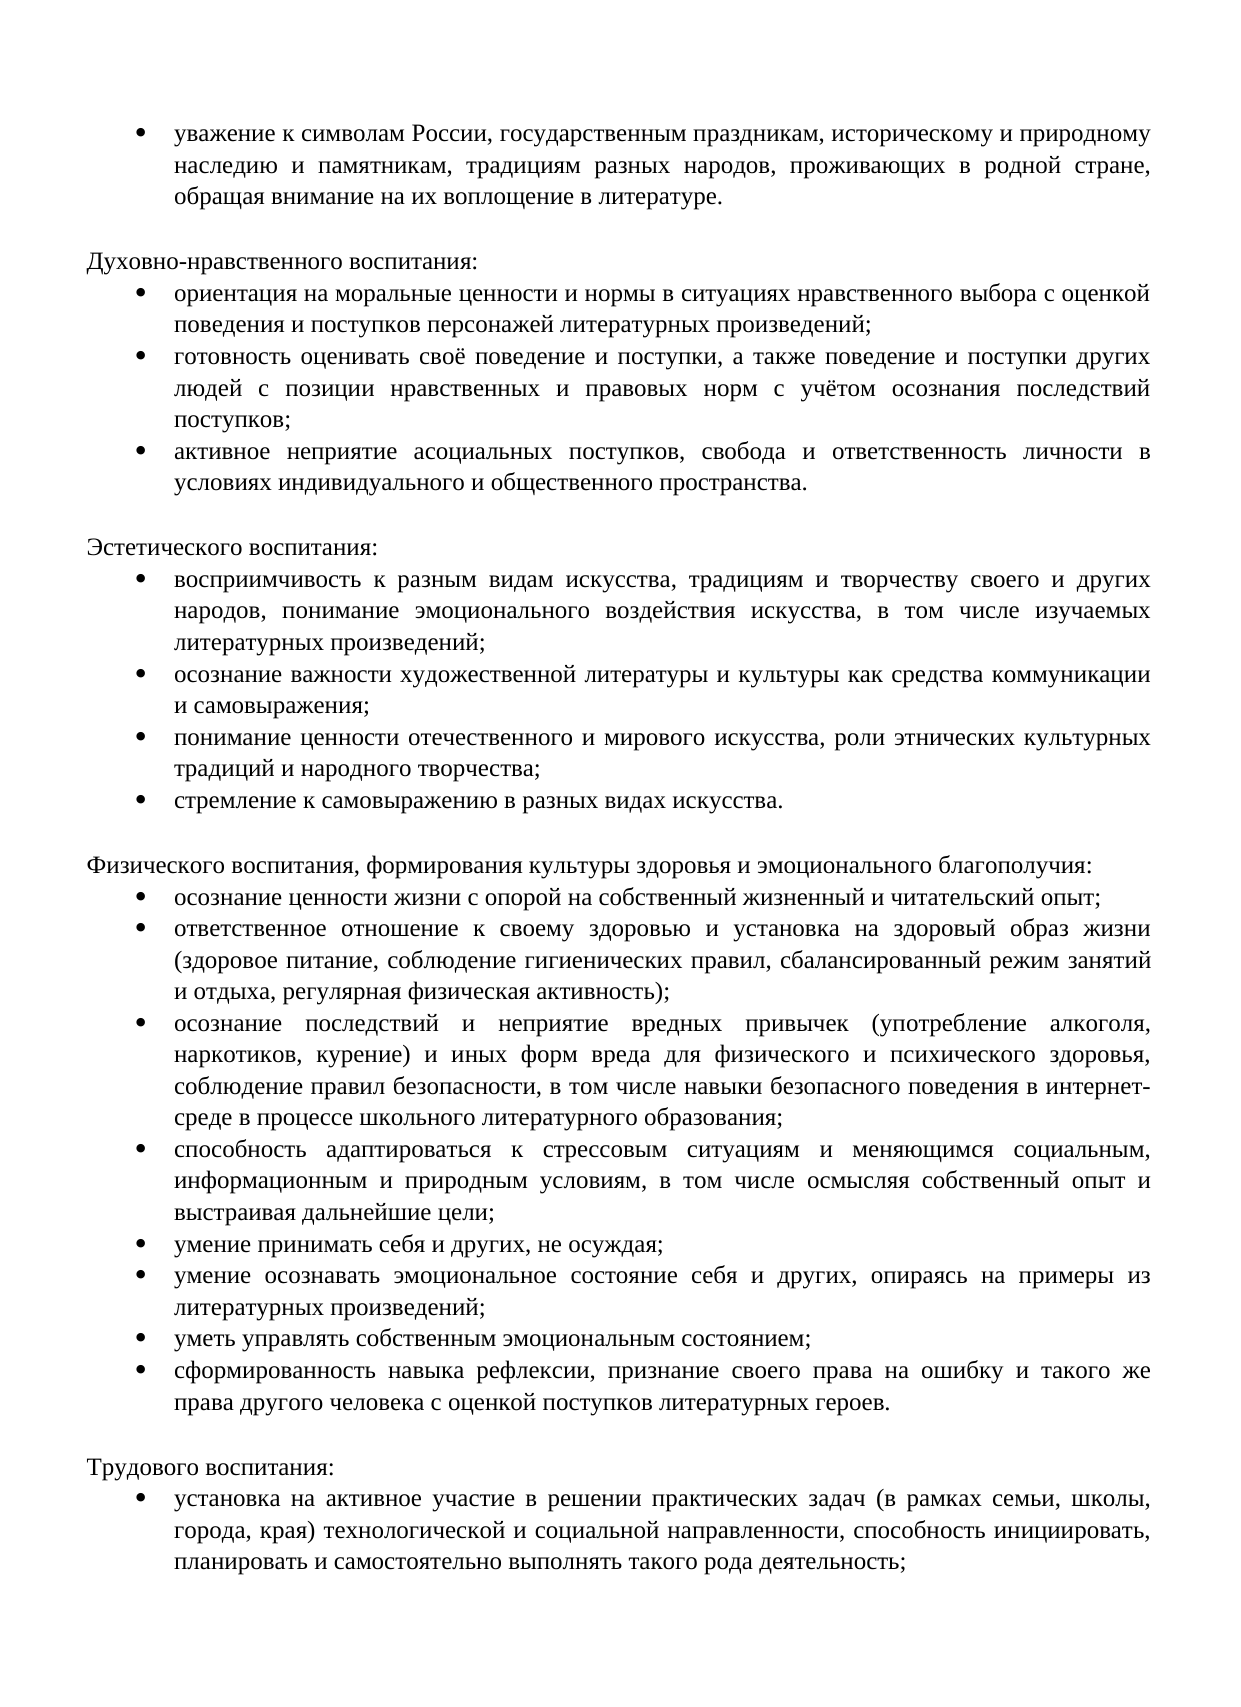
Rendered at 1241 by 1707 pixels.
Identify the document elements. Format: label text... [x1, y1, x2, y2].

text Духовно-нравственного воспитания: [86, 246, 1152, 275]
list осознание ценности жизни с опорой на собственный жизненный и читательский опыт; [136, 882, 1152, 910]
list способность адаптироваться к стрессовым ситуациям и меняющимся социальным, информационным и природным условиям, в том числе осмысляя собственный опыт и выстраивая дальнейшие цели; [136, 1134, 1152, 1226]
text Эстетического воспитания: [86, 532, 1152, 561]
list ответственное отношение к своему здоровью и установка на здоровый образ жизни (здоровое питание, соблюдение гигиенических правил, сбалансированный режим занятий и отдыха, регулярная физическая активность); [136, 913, 1152, 1005]
list ориентация на моральные ценности и нормы в ситуациях нравственного выбора с оценкой поведения и поступков персонажей литературных произведений; [136, 278, 1152, 338]
list умение принимать себя и других, не осуждая; [136, 1229, 1152, 1257]
list стремление к самовыражению в разных видах искусства. [136, 785, 1152, 814]
list готовность оценивать своё поведение и поступки, а также поведение и поступки других людей с позиции нравственных и правовых норм с учётом осознания последствий поступков; [136, 341, 1152, 433]
list активное неприятие асоциальных поступков, свобода и ответственность личности в условиях индивидуального и общественного пространства. [136, 436, 1152, 496]
list установка на активное участие в решении практических задач (в рамках семьи, школы, города, края) технологической и социальной направленности, способность инициировать, планировать и самостоятельно выполнять такого рода деятельность; [136, 1483, 1152, 1575]
list сформированность навыка рефлексии, признание своего права на ошибку и такого же права другого человека с оценкой поступков литературных героев. [136, 1355, 1152, 1415]
list понимание ценности отечественного и мирового искусства, роли этнических культурных традиций и народного творчества; [136, 722, 1152, 782]
list осознание последствий и неприятие вредных привычек (употребление алкоголя, наркотиков, курение) и иных форм вреда для физического и психического здоровья, соблюдение правил безопасности, в том числе навыки безопасного поведения в интернет-среде в процессе школьного литературного образования; [136, 1008, 1152, 1131]
list восприимчивость к разным видам искусства, традициям и творчеству своего и других народов, понимание эмоционального воздействия искусства, в том числе изучаемых литературных произведений; [136, 564, 1152, 656]
list осознание важности художественной литературы и культуры как средства коммуникации и самовыражения; [136, 659, 1152, 719]
list умение осознавать эмоциональное состояние себя и других, опираясь на примеры из литературных произведений; [136, 1260, 1152, 1321]
text Трудового воспитания: [86, 1452, 1152, 1480]
list уважение к символам России, государственным праздникам, историческому и природному наследию и памятникам, традициям разных народов, проживающих в родной стране, обращая внимание на их воплощение в литературе. [136, 118, 1152, 210]
list уметь управлять собственным эмоциональным состоянием; [136, 1323, 1152, 1352]
text Физического воспитания, формирования культуры здоровья и эмоционального благополучия: [86, 850, 1152, 879]
